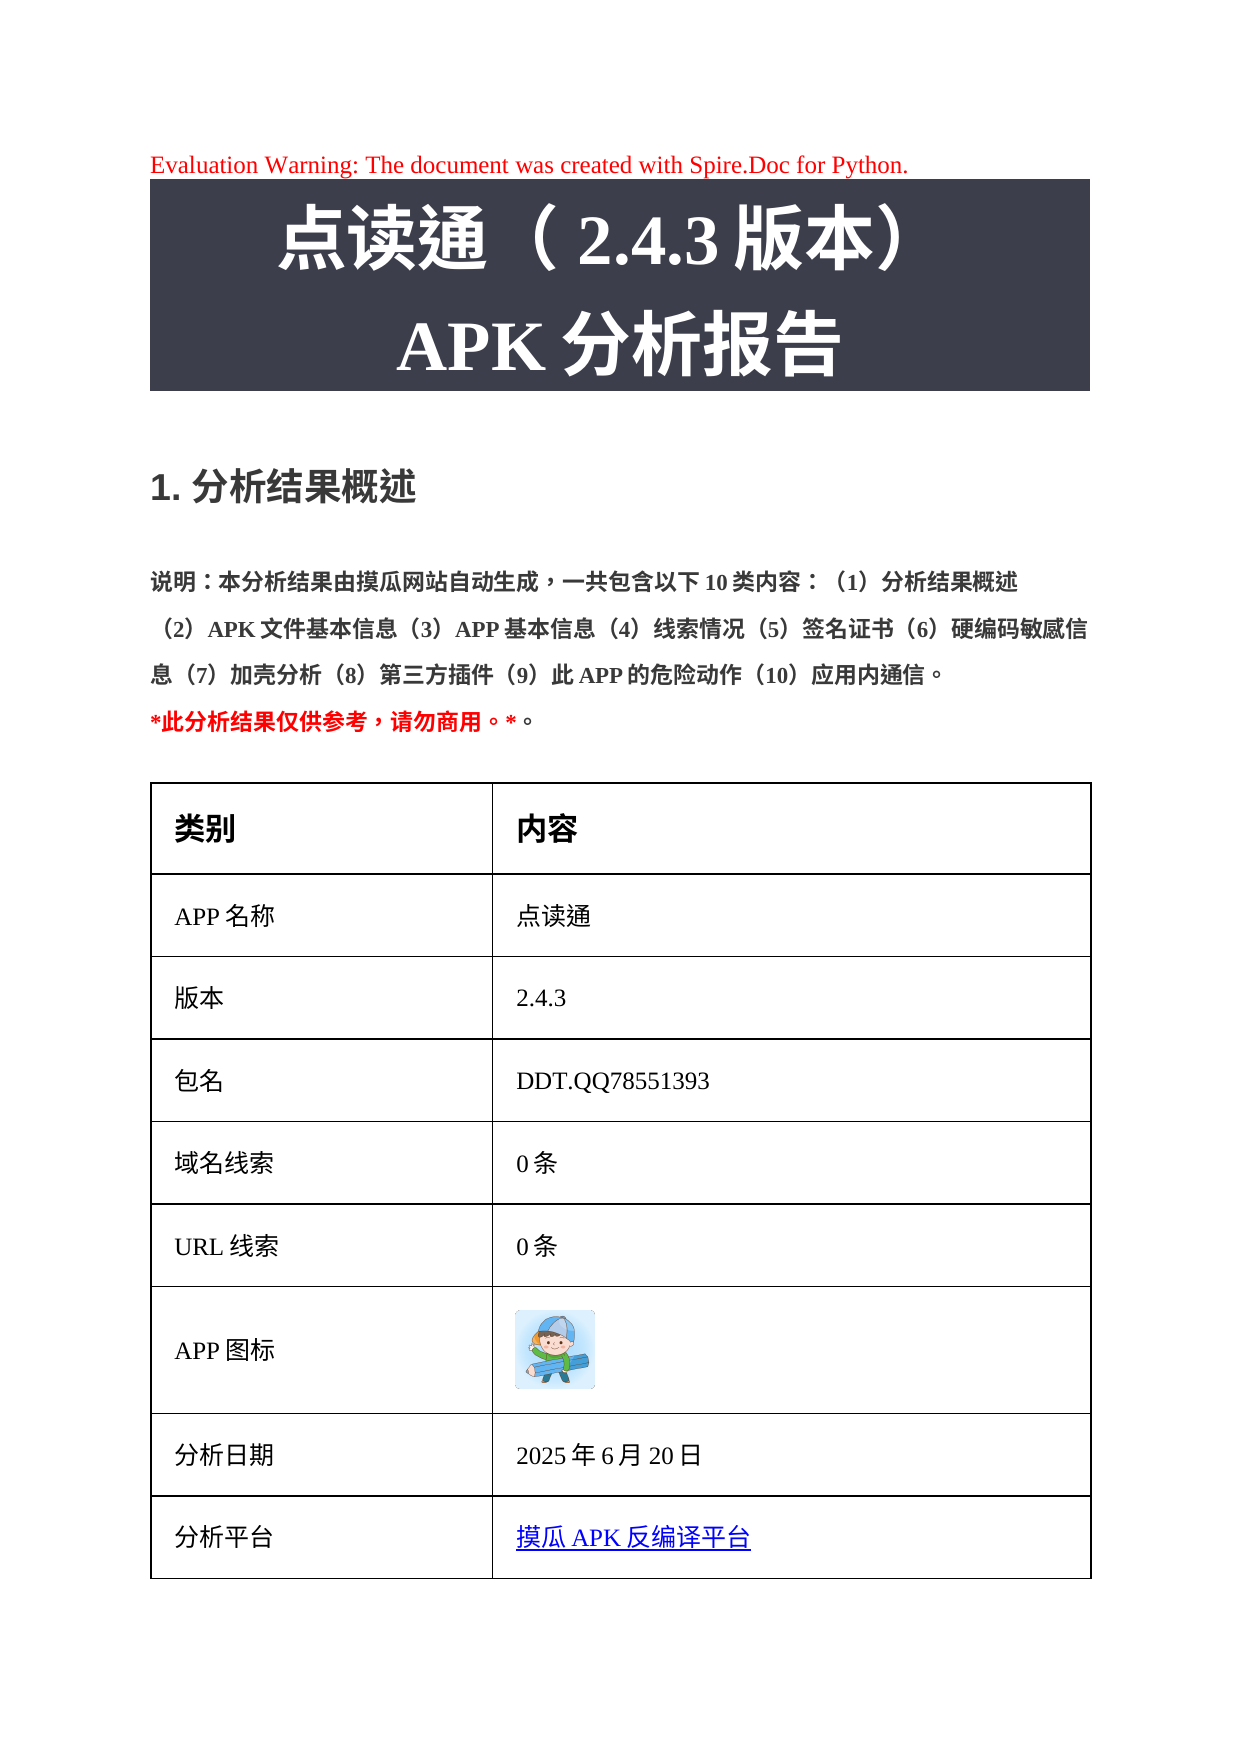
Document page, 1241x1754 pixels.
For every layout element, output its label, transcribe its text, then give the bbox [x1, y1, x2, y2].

text 说明：本分析结果由摸瓜网站自动生成，一共包含以下10类内容：（1）分析结果概述（2）APK文件基本信息（3）APP基本信息（4）线索情况（5）签名证书（6）硬编码敏感信息（7）加壳分析（8）第三方插件（9）此APP的危险动作（10）应用内通信。 *此分析结果仅供参考，请勿商用。*。 [150, 566, 1090, 737]
table_cell 分析日期 [152, 1414, 492, 1495]
table_cell APP名称 [152, 875, 492, 956]
subtitle 1. 分析结果概述 [150, 460, 1090, 511]
table_cell 分析平台 [152, 1497, 492, 1577]
table_cell 包名 [152, 1040, 492, 1121]
table_cell DDT.QQ78551393 [493, 1040, 1090, 1121]
table_cell APP图标 [152, 1287, 492, 1412]
table_header 内容 [493, 784, 1090, 873]
table_cell URL线索 [152, 1205, 492, 1286]
table_cell 0条 [493, 1205, 1090, 1286]
table_cell 点读通 [493, 875, 1090, 956]
table_cell 2025年6月20日 [493, 1414, 1090, 1495]
text 点读通（ 2.4.3版本） APK分析报告 [150, 179, 1090, 391]
picture [515, 1310, 595, 1389]
table_cell 0条 [493, 1122, 1090, 1203]
text Evaluation Warning: The document was created with Spire.Doc for Python. [150, 150, 1090, 179]
table_header 类别 [152, 784, 492, 873]
table_cell 摸瓜APK反编译平台 [493, 1497, 1090, 1577]
table_cell 版本 [152, 957, 492, 1038]
table_cell 2.4.3 [493, 957, 1090, 1038]
table_cell [493, 1287, 1090, 1412]
table_cell 域名线索 [152, 1122, 492, 1203]
